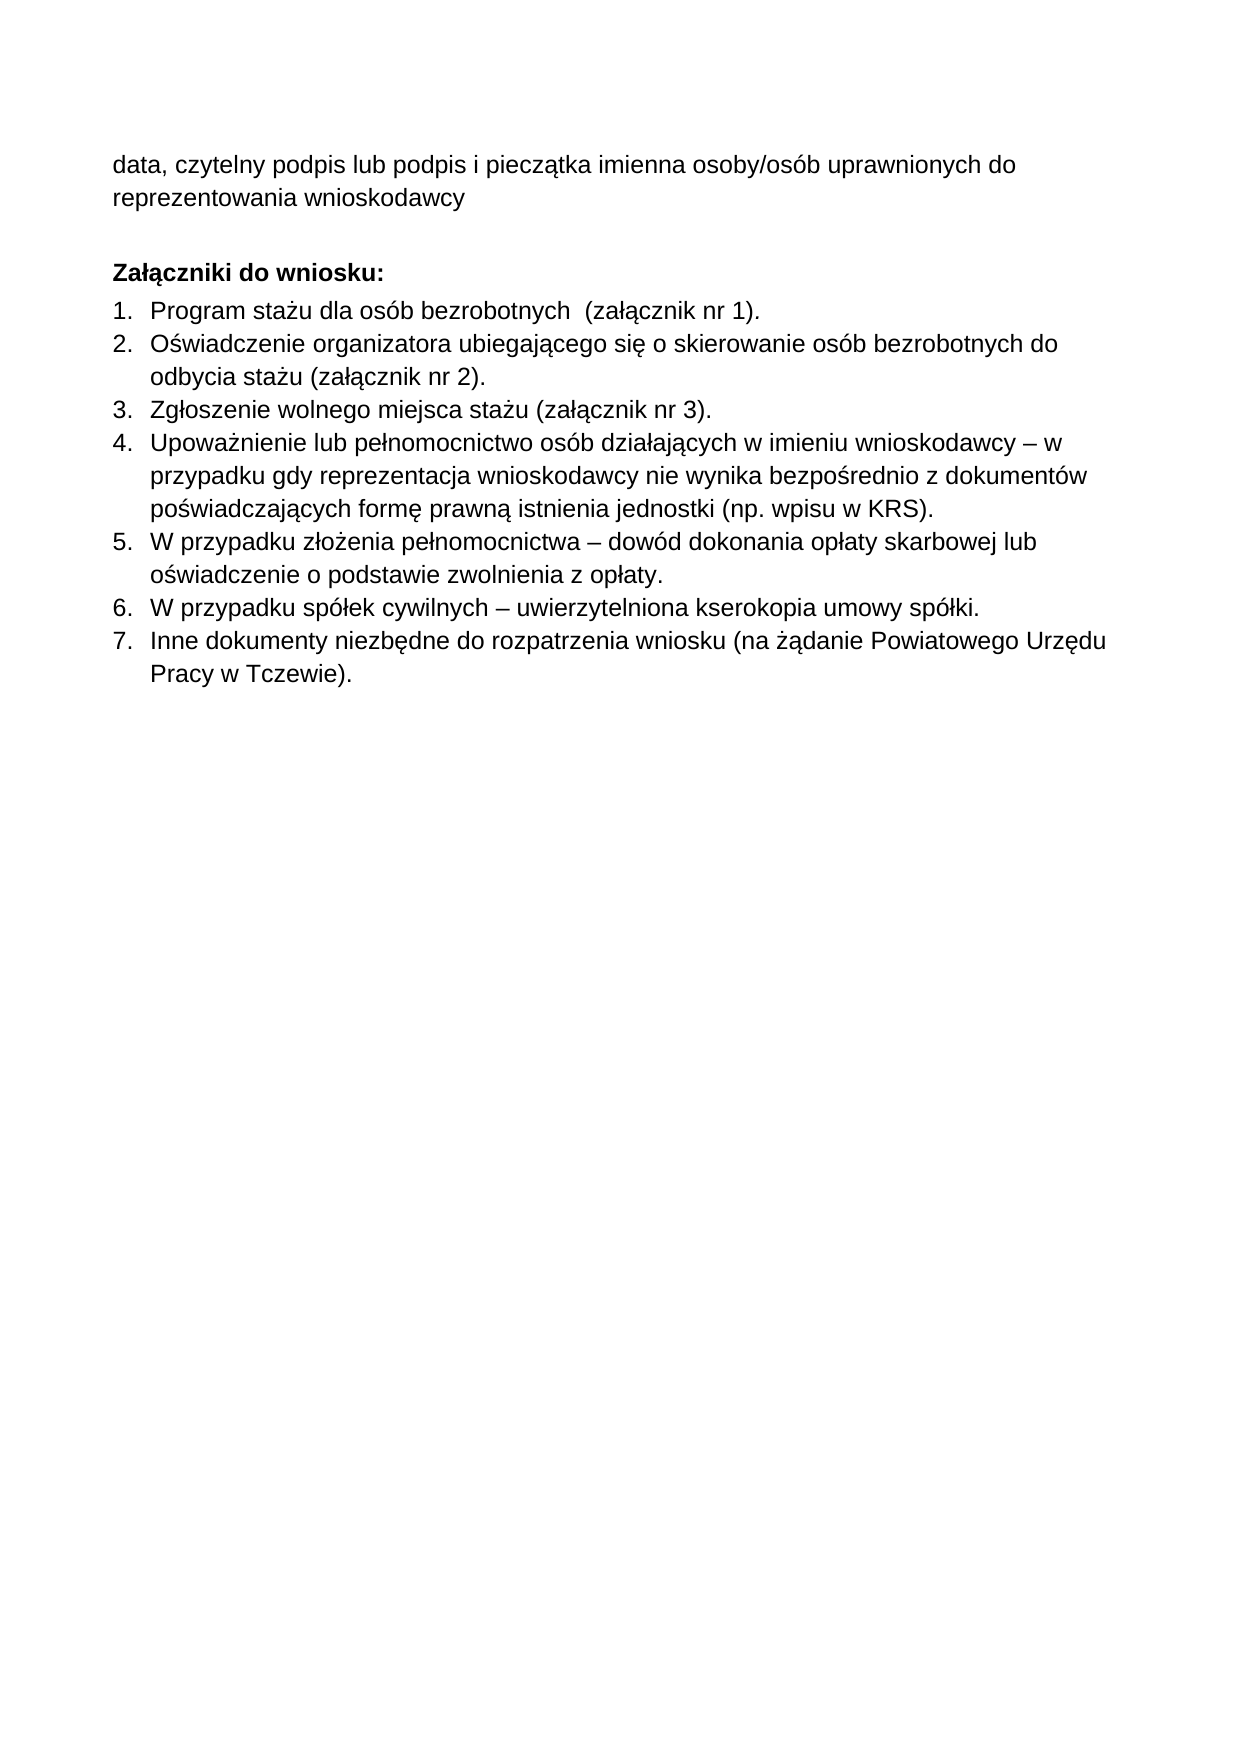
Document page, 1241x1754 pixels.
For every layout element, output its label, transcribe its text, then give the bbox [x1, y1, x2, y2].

list Inne dokumenty niezbędne do rozpatrzenia wniosku (na żądanie Powiatowego Urzędu Pracy w Tczewie). [112, 626, 1128, 688]
list W przypadku złożenia pełnomocnictwa – dowód dokonania opłaty skarbowej lub oświadczenie o podstawie zwolnienia z opłaty. [112, 527, 1128, 589]
list W przypadku spółek cywilnych – uwierzytelniona kserokopia umowy spółki. [112, 593, 1128, 622]
list Zgłoszenie wolnego miejsca stażu (załącznik nr 3). [112, 395, 1128, 424]
list Program stażu dla osób bezrobotnych (załącznik nr 1). [112, 296, 1128, 325]
list Upoważnienie lub pełnomocnictwo osób działających w imieniu wnioskodawcy – w przypadku gdy reprezentacja wnioskodawcy nie wynika bezpośrednio z dokumentów poświadczających formę prawną istnienia jednostki (np. wpisu w KRS). [112, 428, 1128, 523]
text data, czytelny podpis lub podpis i pieczątka imienna osoby/osób uprawnionych do reprezentowania wnioskodawcy [112, 150, 1128, 212]
list Oświadczenie organizatora ubiegającego się o skierowanie osób bezrobotnych do odbycia stażu (załącznik nr 2). [112, 329, 1128, 391]
text Załączniki do wniosku: [112, 258, 1128, 287]
